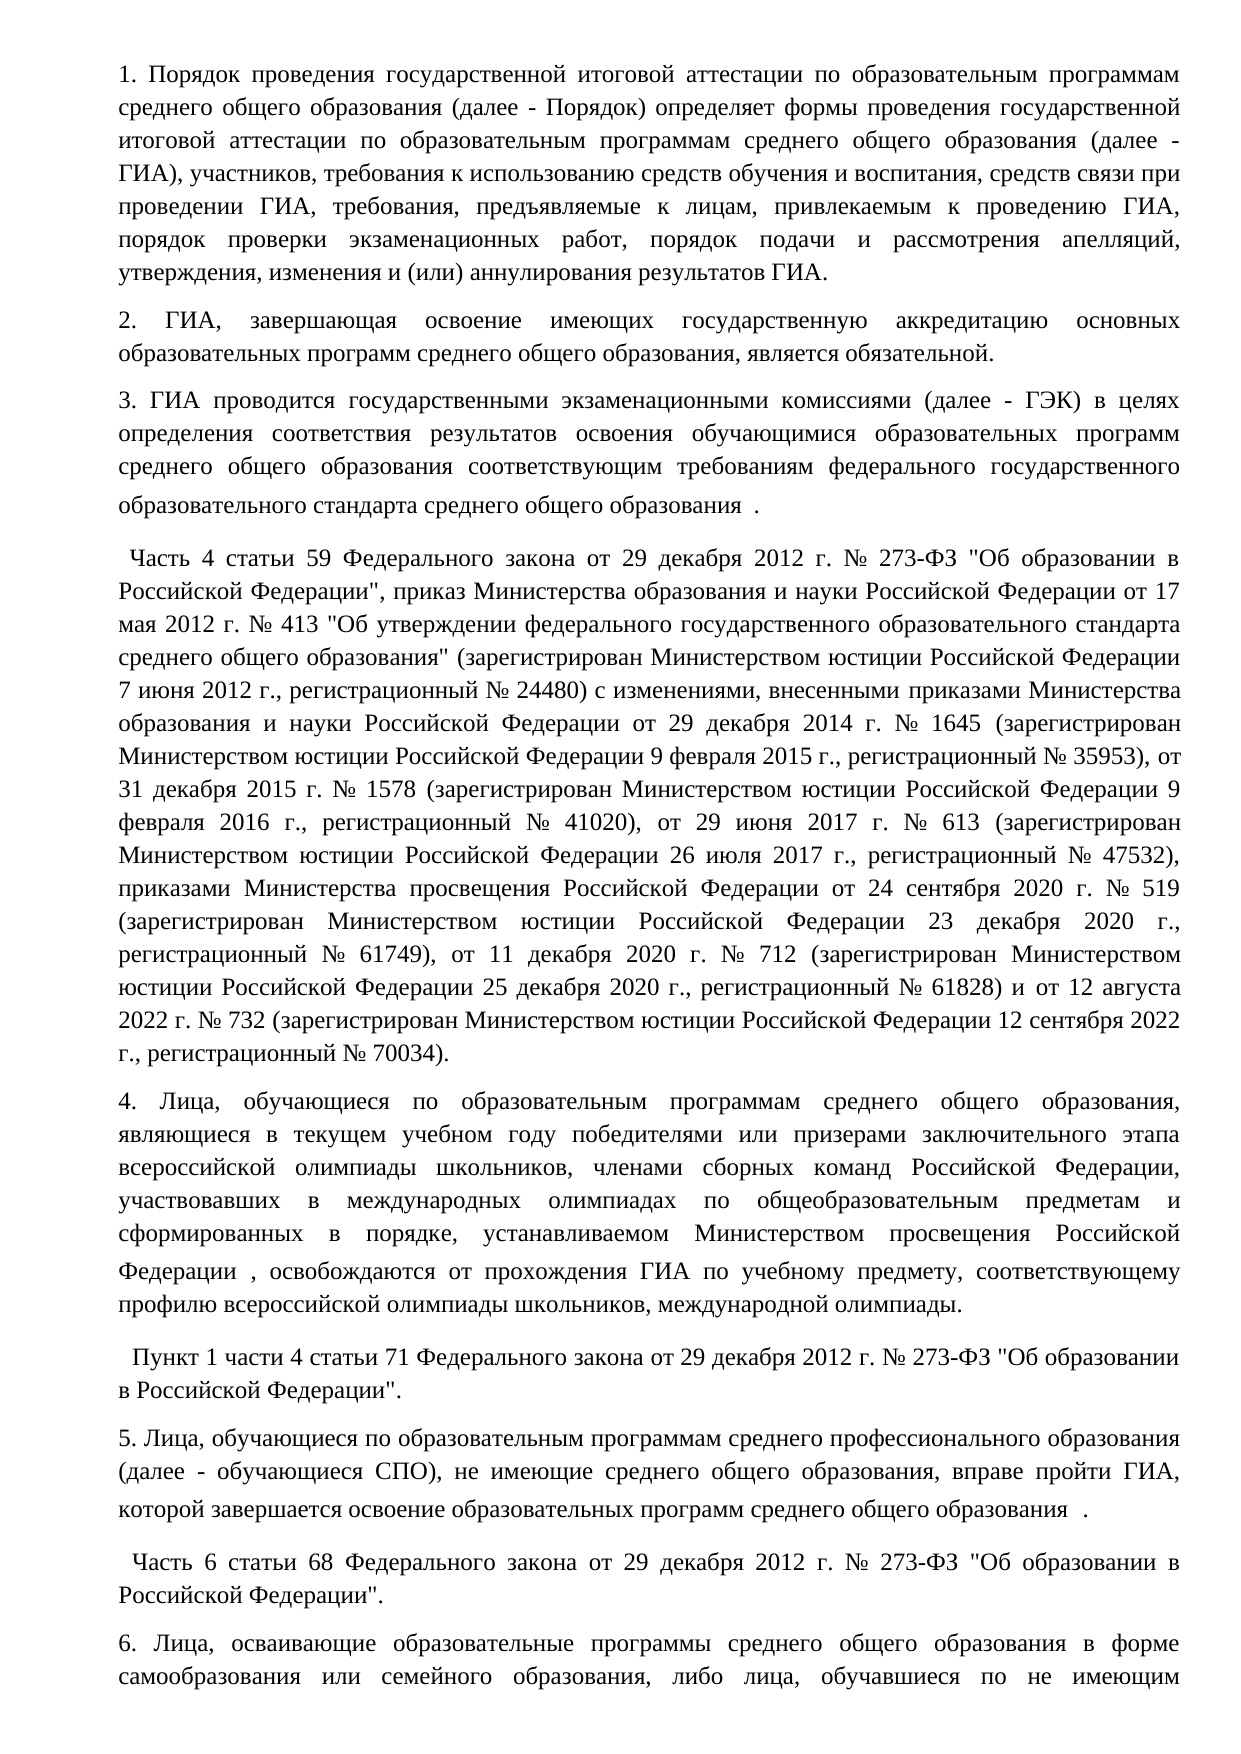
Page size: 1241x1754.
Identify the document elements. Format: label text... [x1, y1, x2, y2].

text 5. Лица, обучающиеся по образовательным программам среднего профессионального образования (далее - обучающиеся СПО), не имеющие среднего общего образования, вправе пройти ГИА, которой завершается освоение образовательных программ среднего общего образования. [118, 1423, 1181, 1523]
text 1. Порядок проведения государственной итоговой аттестации по образовательным программам среднего общего образования (далее - Порядок) определяет формы проведения государственной итоговой аттестации по образовательным программам среднего общего образования (далее - ГИА), участников, требования к использованию средств обучения и воспитания, средств связи при проведении ГИА, требования, предъявляемые к лицам, привлекаемым к проведению ГИА, порядок проверки экзаменационных работ, порядок подачи и рассмотрения апелляций, утверждения, изменения и (или) аннулирования результатов ГИА. [118, 59, 1181, 286]
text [118, 1628, 1181, 1690]
text 4. Лица, обучающиеся по образовательным программам среднего общего образования, являющиеся в текущем учебном году победителями или призерами заключительного этапа всероссийской олимпиады школьников, членами сборных команд Российской Федерации, участвовавших в международных олимпиадах по общеобразовательным предметам и сформированных в порядке, устанавливаемом Министерством просвещения Российской Федерации, освобождаются от прохождения ГИА по учебному предмету, соответствующему профилю всероссийской олимпиады школьников, международной олимпиады. [118, 1086, 1181, 1318]
text Часть 6 статьи 68 Федерального закона от 29 декабря 2012 г. № 273-ФЗ "Об образовании в Российской Федерации". [118, 1542, 1181, 1609]
text Пункт 1 части 4 статьи 71 Федерального закона от 29 декабря 2012 г. № 273-ФЗ "Об образовании в Российской Федерации". [118, 1337, 1181, 1404]
text 2. ГИА, завершающая освоение имеющих государственную аккредитацию основных образовательных программ среднего общего образования, является обязательной. [118, 305, 1181, 367]
text 3. ГИА проводится государственными экзаменационными комиссиями (далее - ГЭК) в целях определения соответствия результатов освоения обучающимися образовательных программ среднего общего образования соответствующим требованиям федерального государственного образовательного стандарта среднего общего образования. [118, 385, 1181, 519]
text Часть 4 статьи 59 Федерального закона от 29 декабря 2012 г. № 273-ФЗ "Об образовании в Российской Федерации", приказ Министерства образования и науки Российской Федерации от 17 мая 2012 г. № 413 "Об утверждении федерального государственного образовательного стандарта среднего общего образования" (зарегистрирован Министерством юстиции Российской Федерации 7 июня 2012 г., регистрационный № 24480) с изменениями, внесенными приказами Министерства образования и науки Российской Федерации от 29 декабря 2014 г. № 1645 (зарегистрирован Министерством юстиции Российской Федерации 9 февраля 2015 г., регистрационный № 35953), от 31 декабря 2015 г. № 1578 (зарегистрирован Министерством юстиции Российской Федерации 9 февраля 2016 г., регистрационный № 41020), от 29 июня 2017 г. № 613 (зарегистрирован Министерством юстиции Российской Федерации 26 июля 2017 г., регистрационный № 47532), приказами Министерства просвещения Российской Федерации от 24 сентября 2020 г. № 519 (зарегистрирован Министерством юстиции Российской Федерации 23 декабря 2020 г., регистрационный № 61749), от 11 декабря 2020 г. № 712 (зарегистрирован Министерством юстиции Российской Федерации 25 декабря 2020 г., регистрационный № 61828) и от 12 августа 2022 г. № 732 (зарегистрирован Министерством юстиции Российской Федерации 12 сентября 2022 г., регистрационный № 70034). [118, 537, 1181, 1067]
